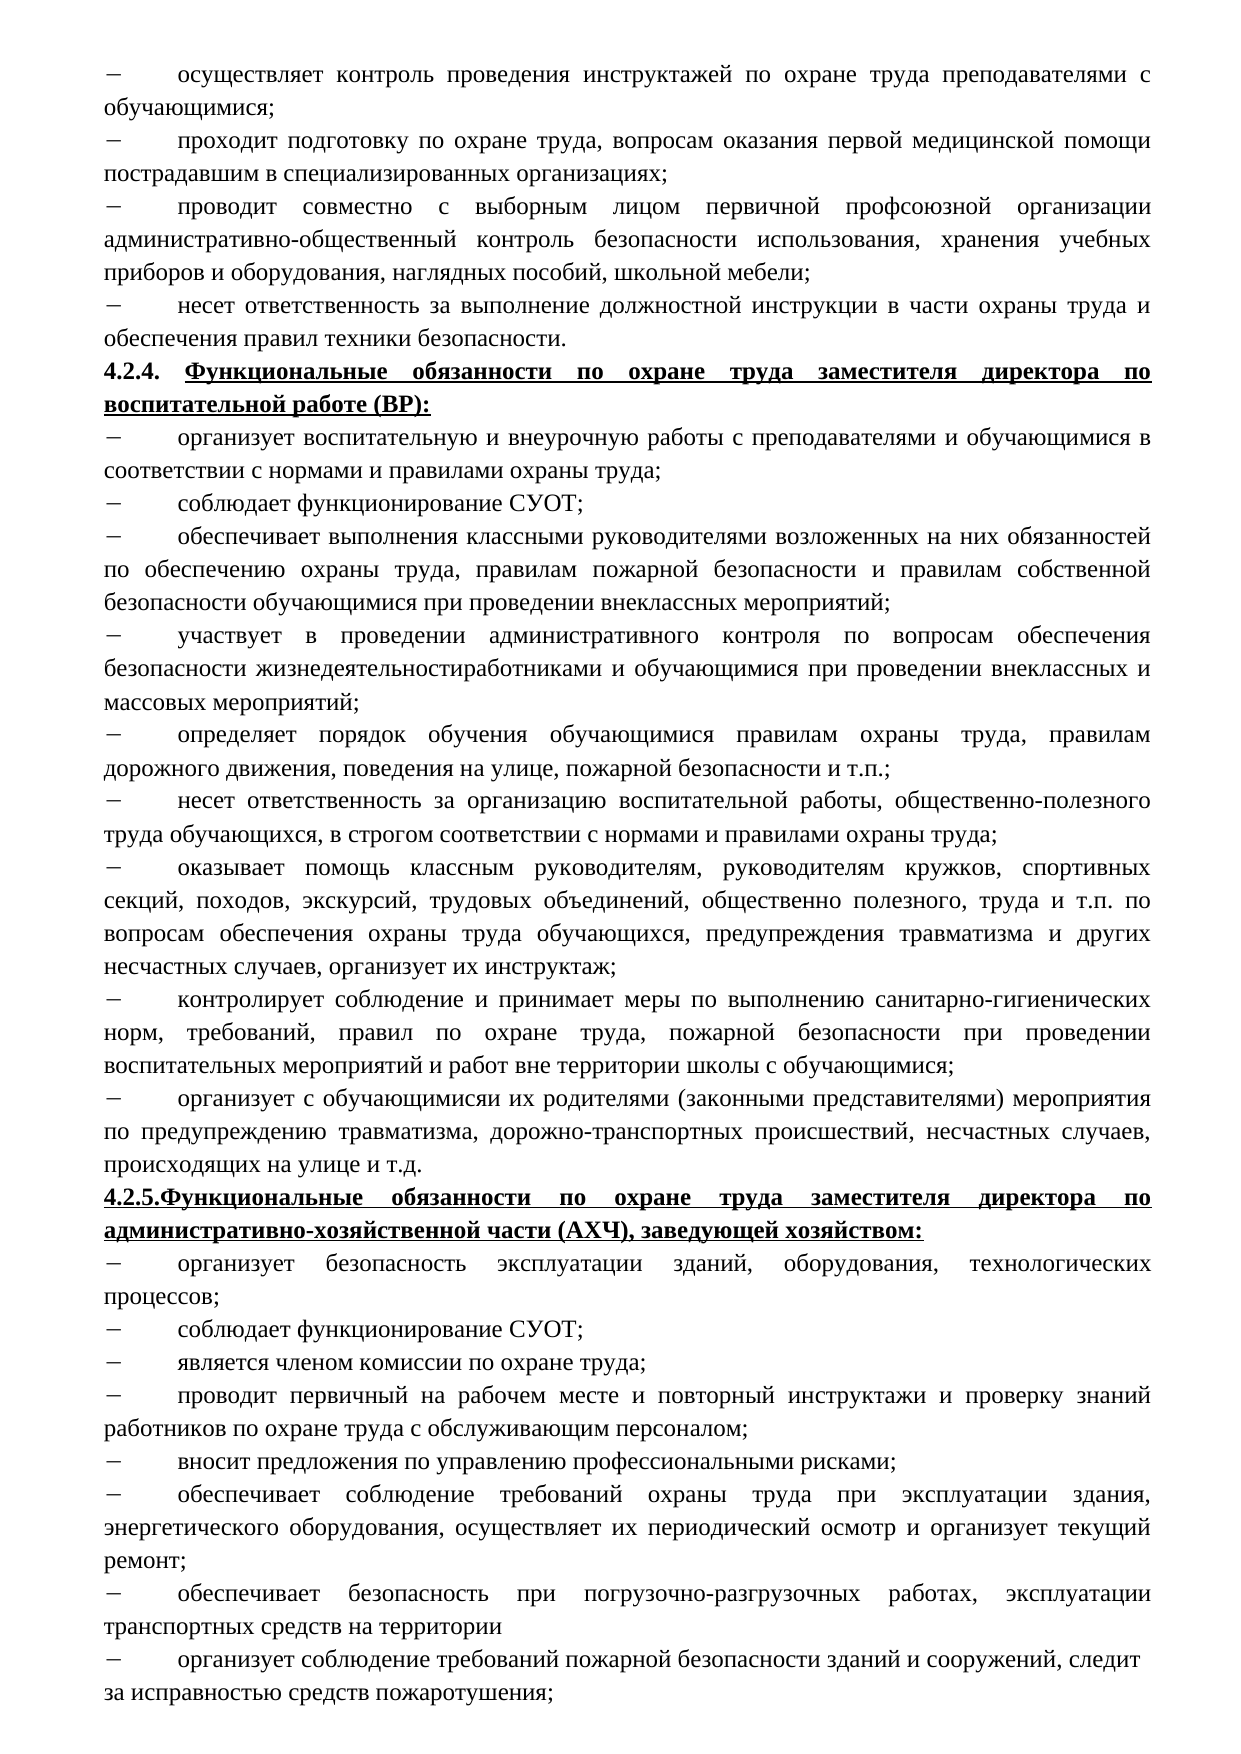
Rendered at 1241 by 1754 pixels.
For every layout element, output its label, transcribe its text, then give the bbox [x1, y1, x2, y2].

list осуществляет контроль проведения инструктажей по охране труда преподавателями с обучающимися; [103, 59, 1152, 121]
list является членом комиссии по охране труда; [103, 1347, 1152, 1376]
list проводит первичный на рабочем месте и повторный инструктажи и проверку знаний работников по охране труда с обслуживающим персоналом; [103, 1380, 1152, 1442]
list контролирует соблюдение и принимает меры по выполнению санитарно-гигиенических норм, требований, правил по охране труда, пожарной безопасности при проведении воспитательных мероприятий и работ вне территории школы с обучающимися; [103, 984, 1152, 1078]
list соблюдает функционирование СУОТ; [103, 1314, 1152, 1343]
text 4.2.5.Функциональные обязанности по охране труда заместителя директора по административно-хозяйственной части (АХЧ), заведующей хозяйством: [103, 1182, 1152, 1207]
text 4.2.4. Функциональные обязанности по охране труда заместителя директора по воспитательной работе (ВР): [103, 356, 1152, 418]
text 4.2.5.Функциональные обязанности по охране труда заместителя директора по административно-хозяйственной части (АХЧ), заведующей хозяйством: [103, 1208, 1152, 1244]
list обеспечивает выполнения классными руководителями возложенных на них обязанностей по обеспечению охраны труда, правилам пожарной безопасности и правилам собственной безопасности обучающимися при проведении внеклассных мероприятий; [103, 521, 1152, 616]
list несет ответственность за выполнение должностной инструкции в части охраны труда и обеспечения правил техники безопасности. [103, 290, 1152, 352]
list организует с обучающимисяи их родителями (законными представителями) мероприятия по предупреждению травматизма, дорожно-транспортных происшествий, несчастных случаев, происходящих на улице и т.д. [103, 1083, 1152, 1178]
list несет ответственность за организацию воспитательной работы, общественно-полезного труда обучающихся, в строгом соответствии с нормами и правилами охраны труда; [103, 786, 1152, 847]
list организует соблюдение требований пожарной безопасности зданий и сооружений, следит за исправностью средств пожаротушения; [103, 1644, 1152, 1706]
list участвует в проведении административного контроля по вопросам обеспечения безопасности жизнедеятельностиработниками и обучающимися при проведении внеклассных и массовых мероприятий; [103, 621, 1152, 715]
list оказывает помощь классным руководителям, руководителям кружков, спортивных секций, походов, экскурсий, трудовых объединений, общественно полезного, труда и т.п. по вопросам обеспечения охраны труда обучающихся, предупреждения травматизма и других несчастных случаев, организует их инструктаж; [103, 852, 1152, 979]
list определяет порядок обучения обучающимися правилам охраны труда, правилам дорожного движения, поведения на улице, пожарной безопасности и т.п.; [103, 719, 1152, 781]
list соблюдает функционирование СУОТ; [103, 488, 1152, 517]
list организует безопасность эксплуатации зданий, оборудования, технологических процессов; [103, 1248, 1152, 1310]
list проходит подготовку по охране труда, вопросам оказания первой медицинской помощи пострадавшим в специализированных организациях; [103, 125, 1152, 187]
list обеспечивает безопасность при погрузочно-разгрузочных работах, эксплуатации транспортных средств на территории [103, 1578, 1152, 1640]
list организует воспитательную и внеурочную работы с преподавателями и обучающимися в соответствии с нормами и правилами охраны труда; [103, 422, 1152, 484]
list обеспечивает соблюдение требований охраны труда при эксплуатации здания, энергетического оборудования, осуществляет их периодический осмотр и организует текущий ремонт; [103, 1479, 1152, 1574]
list проводит совместно с выборным лицом первичной профсоюзной организации административно-общественный контроль безопасности использования, хранения учебных приборов и оборудования, наглядных пособий, школьной мебели; [103, 191, 1152, 286]
list вносит предложения по управлению профессиональными рисками; [103, 1446, 1152, 1475]
